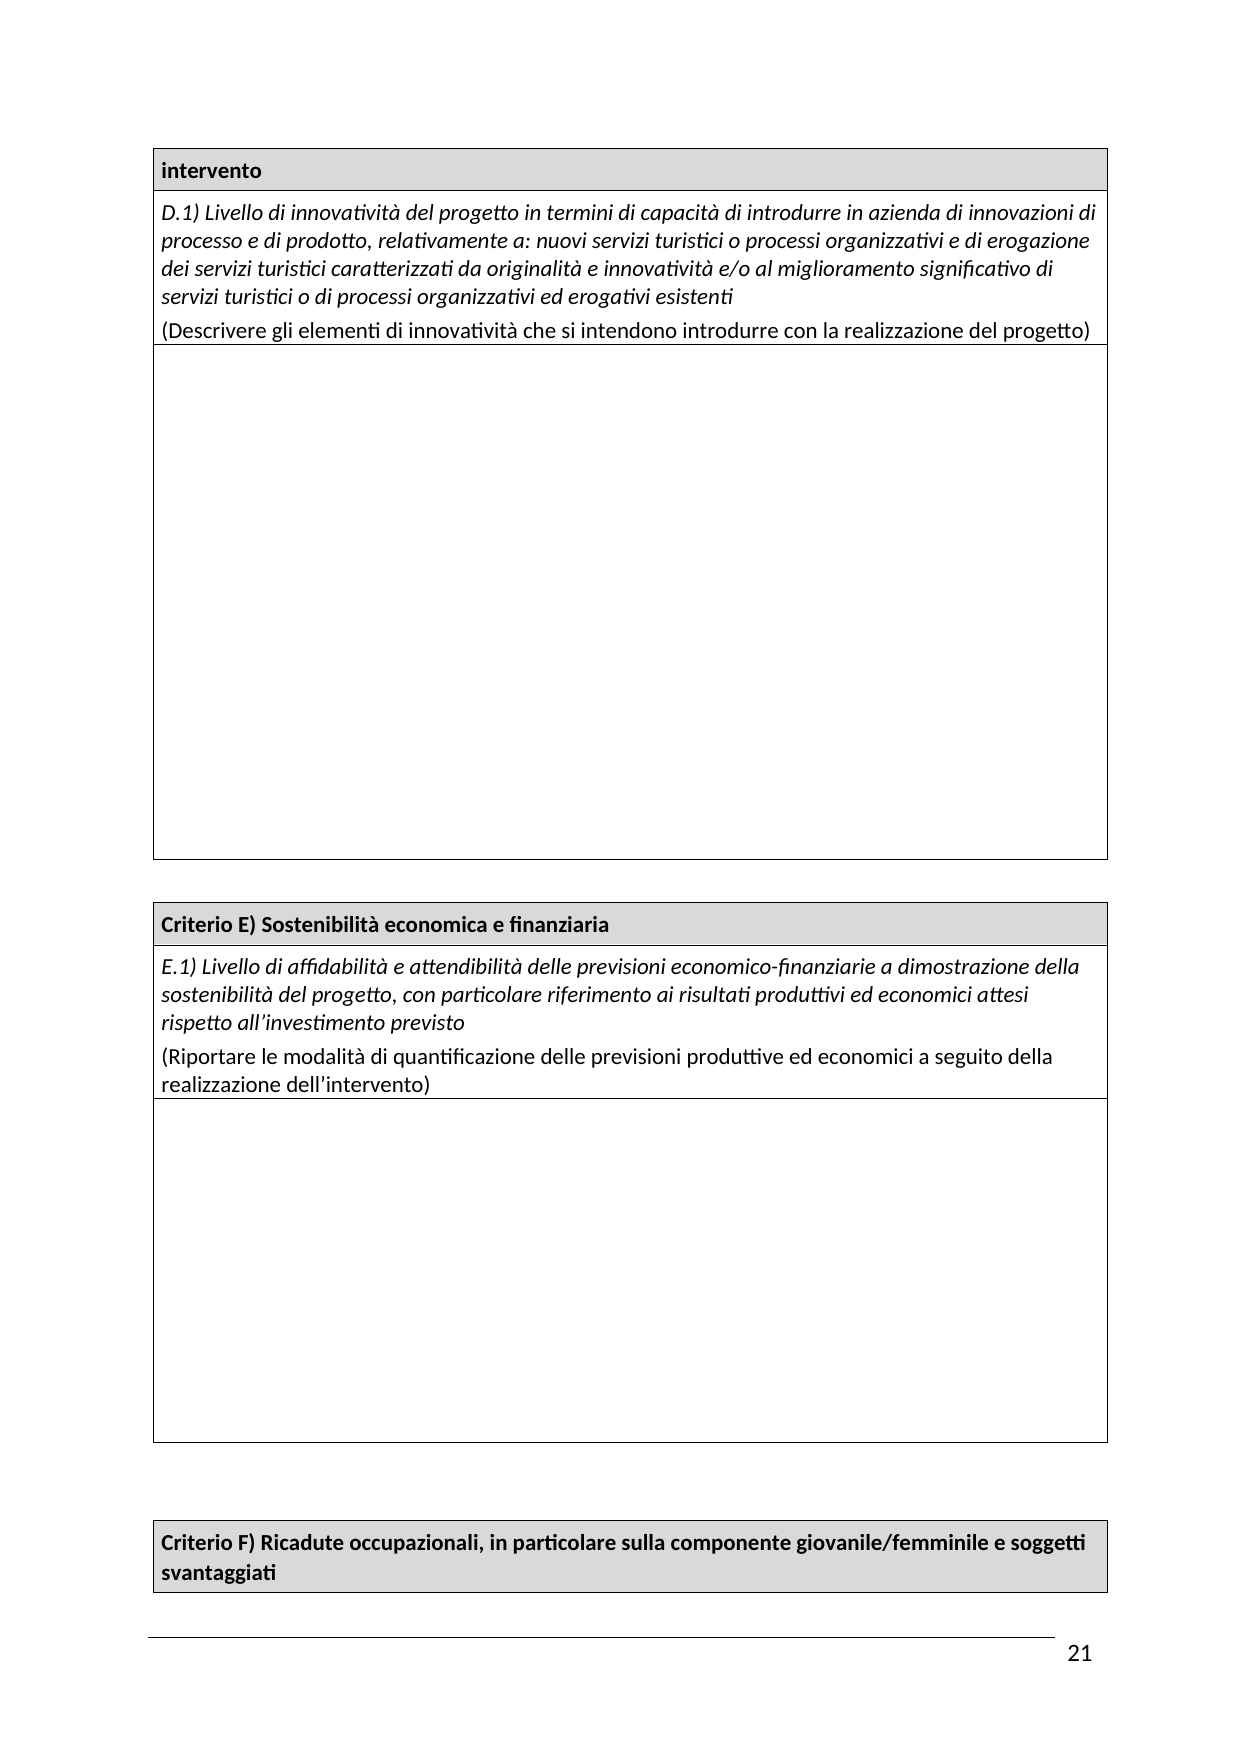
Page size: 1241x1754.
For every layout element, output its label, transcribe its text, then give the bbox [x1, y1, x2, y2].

table_header Criterio E) Sostenibilità economica e finanziaria [154, 903, 1107, 944]
table_header Criterio F) Ricadute occupazionali, in particolare sulla componente giovanile/femminile e soggetti svantaggiati [154, 1521, 1107, 1592]
table_cell [154, 345, 1107, 859]
table_cell [154, 1099, 1107, 1442]
table_cell D.1) Livello di innovatività del progetto in termini di capacità di introdurre in azienda di innovazioni di processo e di prodotto, relativamente a: nuovi servizi turistici o processi organizzativi e di erogazione dei servizi turistici caratterizzati da originalità e innovatività e/o al miglioramento significativo di servizi turistici o di processi organizzativi ed erogativi esistenti (Descrivere gli elementi di innovatività che si intendono introdurre con la realizzazione del progetto) [154, 191, 1107, 344]
table_cell E.1) Livello di affidabilità e attendibilità delle previsioni economico-finanziarie a dimostrazione della sostenibilità del progetto, con particolare riferimento ai risultati produttivi ed economici attesi rispetto all’investimento previsto (Riportare le modalità di quantificazione delle previsioni produttive ed economici a seguito della realizzazione dell’intervento) [154, 946, 1107, 1098]
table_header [154, 149, 1107, 190]
